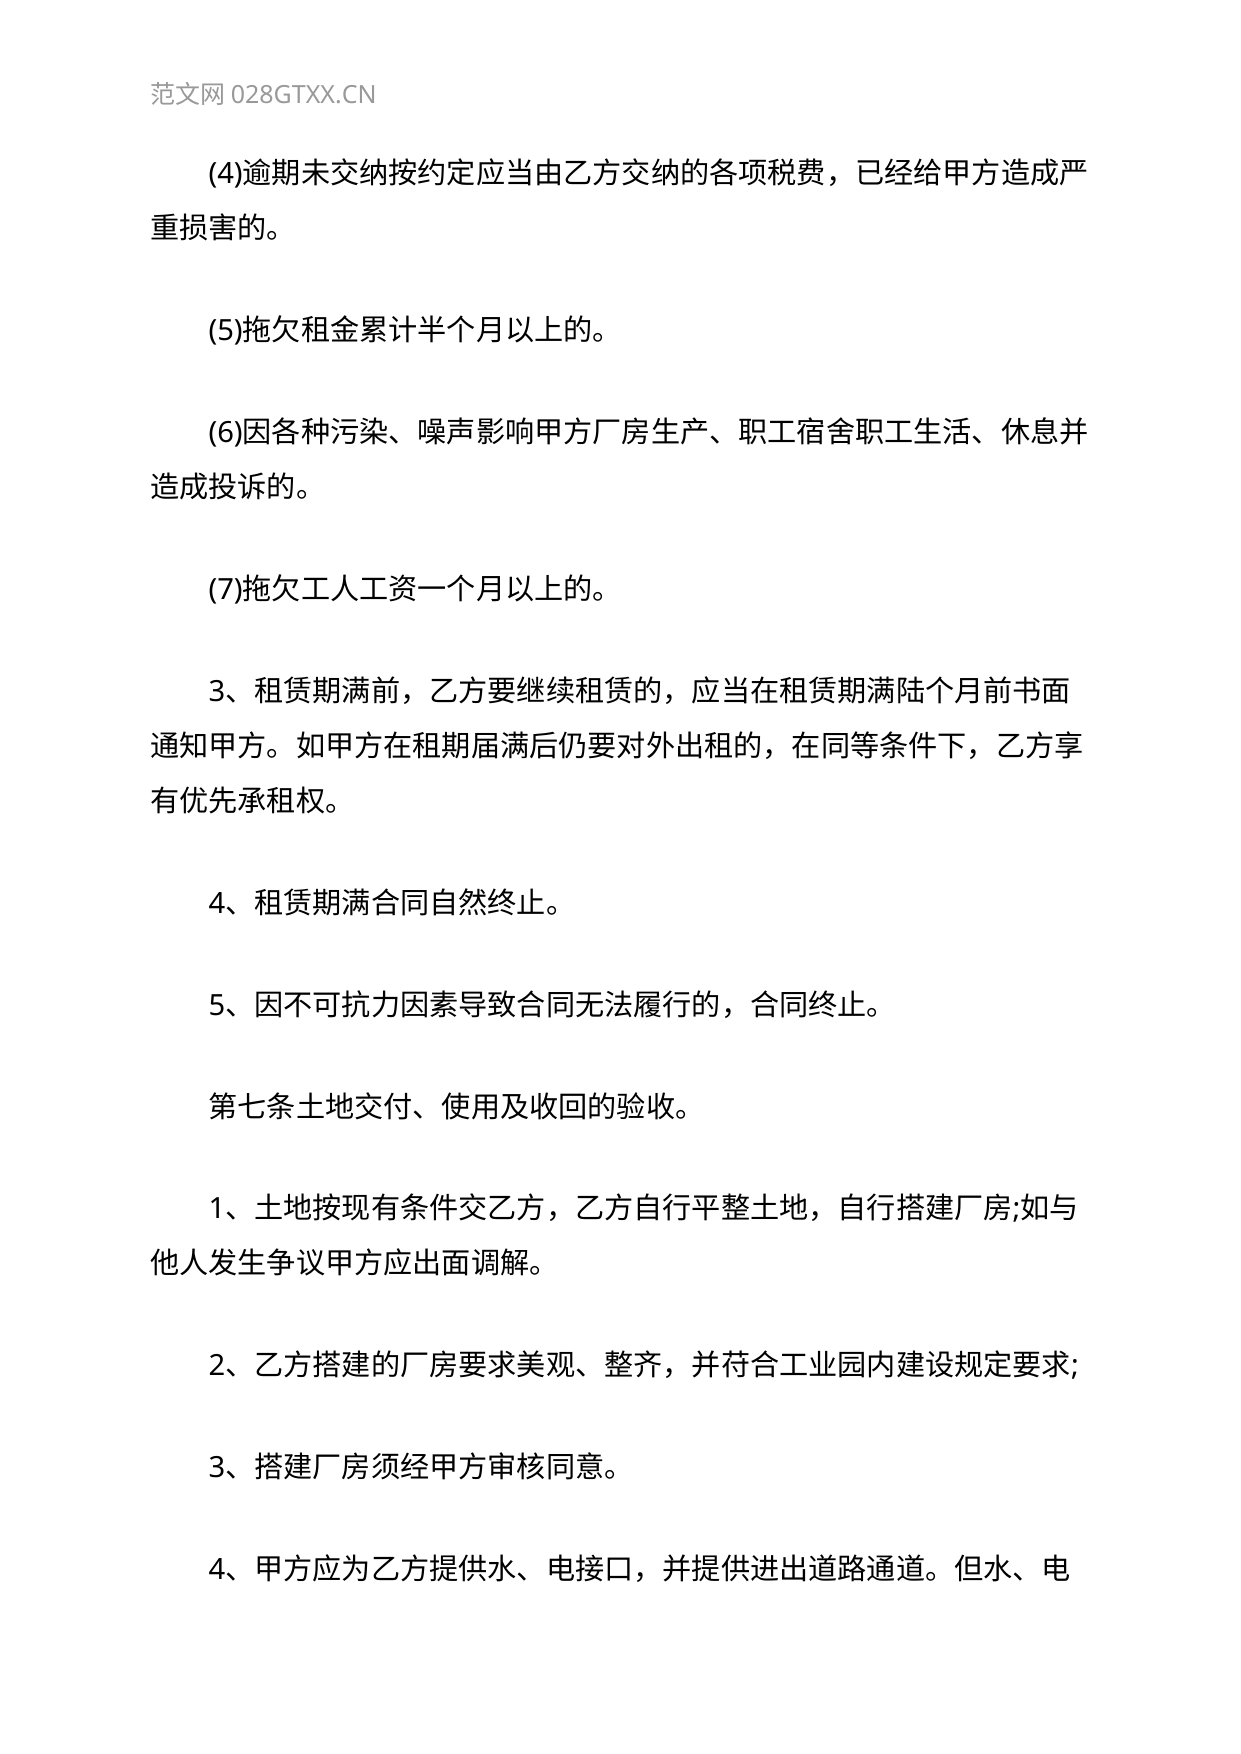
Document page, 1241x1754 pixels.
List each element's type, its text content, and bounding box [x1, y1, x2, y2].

text 2、乙方搭建的厂房要求美观、整齐，并苻合工业园内建设规定要求; [150, 1342, 1090, 1384]
text (4)逾期未交纳按约定应当由乙方交纳的各项税费，已经给甲方造成严重损害的。 [150, 150, 1090, 247]
text (5)拖欠租金累计半个月以上的。 [150, 307, 1090, 349]
text (7)拖欠工人工资一个月以上的。 [150, 566, 1090, 608]
text 第七条土地交付、使用及收回的验收。 [150, 1083, 1090, 1125]
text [150, 1546, 1090, 1588]
text 1、土地按现有条件交乙方，乙方自行平整土地，自行搭建厂房;如与他人发生争议甲方应出面调解。 [150, 1185, 1090, 1282]
text 3、租赁期满前，乙方要继续租赁的，应当在租赁期满陆个月前书面通知甲方。如甲方在租期届满后仍要对外出租的，在同等条件下，乙方享有优先承租权。 [150, 667, 1090, 820]
text 3、搭建厂房须经甲方审核同意。 [150, 1444, 1090, 1486]
text 5、因不可抗力因素导致合同无法履行的，合同终止。 [150, 981, 1090, 1023]
text (6)因各种污染、噪声影响甲方厂房生产、职工宿舍职工生活、休息并造成投诉的。 [150, 409, 1090, 506]
text 4、租赁期满合同自然终止。 [150, 879, 1090, 922]
